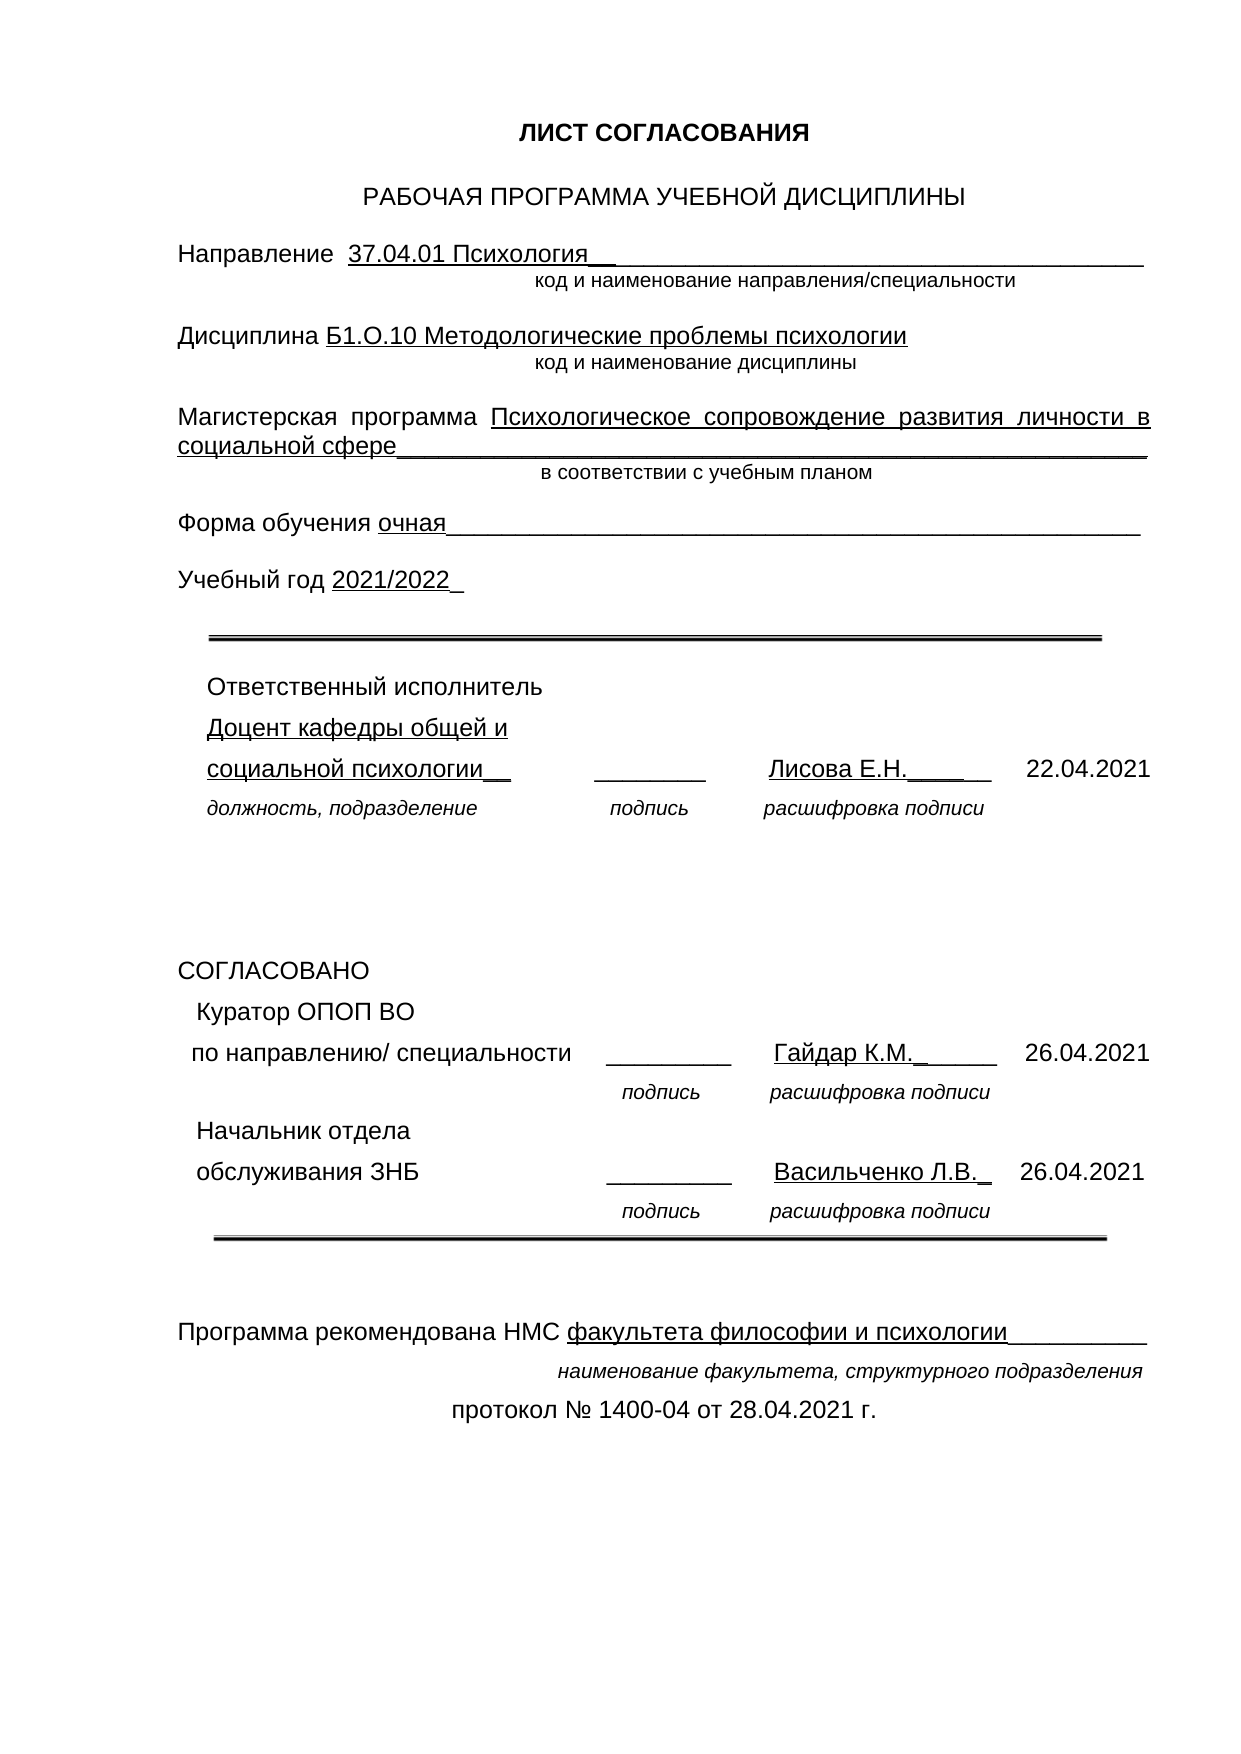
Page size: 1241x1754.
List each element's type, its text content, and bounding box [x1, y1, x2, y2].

text Начальник отдела [196, 1116, 1152, 1145]
text ЛИСТ СОГЛАСОВАНИЯ [177, 118, 1152, 147]
text Ответственный исполнитель [207, 672, 1152, 701]
picture [206, 635, 1107, 643]
picture [211, 1235, 1112, 1243]
text Учебный год 2021/2022_ [177, 565, 1152, 594]
text по направлению/ специальности _________ Гайдар К.М.______ 26.04.2021 [177, 1038, 1152, 1067]
text код и наименование направления/специальности [177, 268, 1152, 292]
text протокол № 1400-04 от 28.04.2021 г. [177, 1395, 1152, 1424]
text социальной психологии__ ________ Лисова Е.Н.______ 22.04.2021 [207, 754, 1152, 783]
text код и наименование дисциплины [177, 349, 1152, 373]
text РАБОЧАЯ ПРОГРАММА УЧЕБНОЙ ДИСЦИПЛИНЫ [177, 182, 1152, 211]
text обслуживания ЗНБ _________ Васильченко Л.В._ 26.04.2021 [196, 1157, 1152, 1186]
text наименование факультета, структурного подразделения [177, 1359, 1152, 1383]
text Дисциплина Б1.О.10 Методологические проблемы психологии [177, 321, 1152, 349]
text подпись расшифровка подписи [207, 1079, 1152, 1103]
text СОГЛАСОВАНО [177, 956, 1152, 984]
text Форма обучения очная__________________________________________________ [177, 508, 1152, 536]
text подпись расшифровка подписи [207, 1198, 1152, 1222]
text Куратор ОПОП ВО [196, 997, 1152, 1026]
text Магистерская программа Психологическое сопровождение развития личности в социальной сфере______________________________________________________ [177, 402, 1152, 460]
text Программа рекомендована НМС факультета философии и психологии__________ [177, 1317, 1152, 1346]
text Доцент кафедры общей и [207, 713, 1152, 742]
text Направление 37.04.01 Психология________________________________________ [177, 239, 1152, 268]
text в соответствии с учебным планом [177, 460, 1152, 484]
text должность, подразделение подпись расшифровка подписи [207, 796, 1152, 819]
